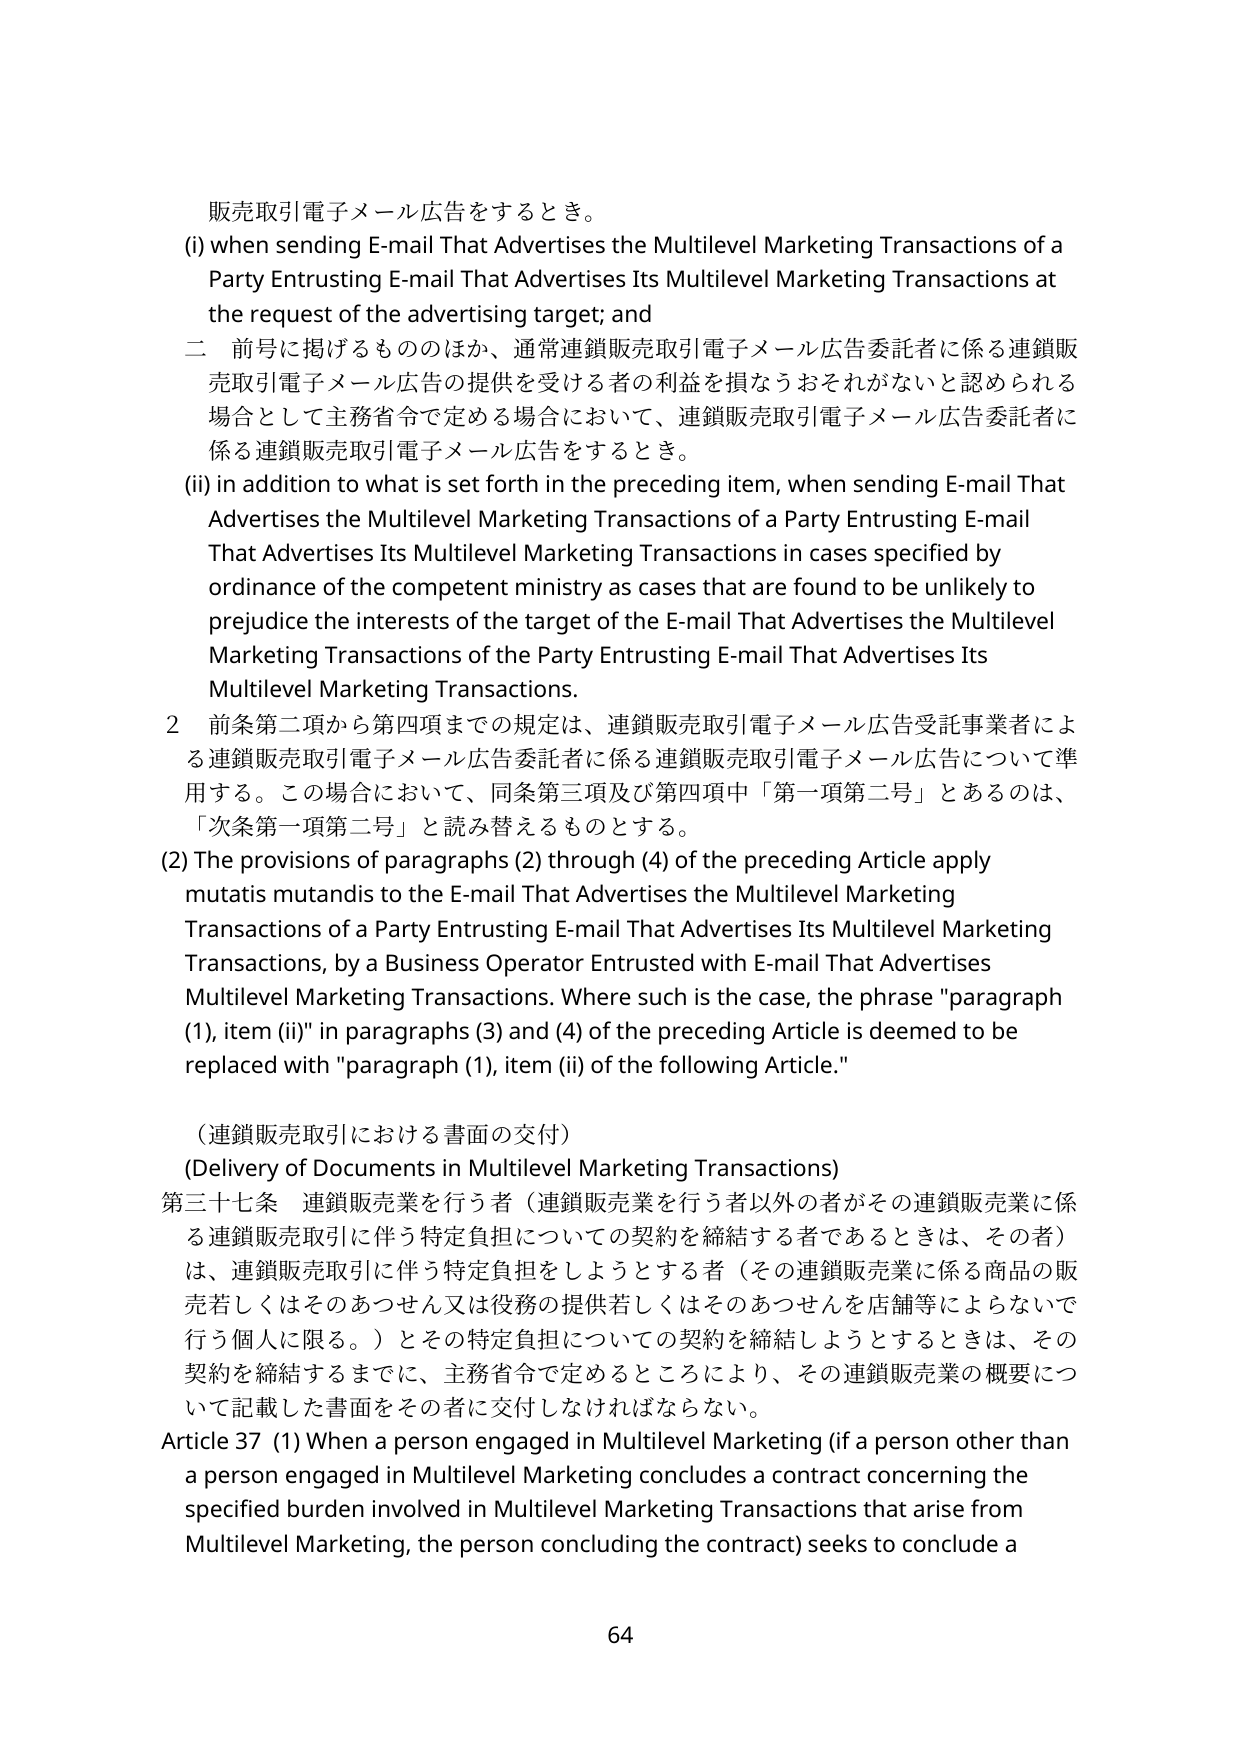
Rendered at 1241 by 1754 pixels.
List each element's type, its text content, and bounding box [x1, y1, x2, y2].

text (2) The provisions of paragraphs (2) through (4) of the preceding Article apply mutatis mutandis to the E-mail That Advertises the Multilevel Marketing Transactions of a Party Entrusting E-mail That Advertises Its Multilevel Marketing Transactions, by a Business Operator Entrusted with E-mail That Advertises Multilevel Marketing Transactions. Where such is the case, the phrase "paragraph (1), item (ii)" in paragraphs (3) and (4) of the preceding Article is deemed to be replaced with "paragraph (1), item (ii) of the following Article." [161, 843, 1079, 1082]
text （連鎖販売取引における書面の交付） [184, 1116, 1079, 1150]
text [184, 194, 1079, 228]
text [161, 1424, 1079, 1560]
text (Delivery of Documents in Multilevel Marketing Transactions) [184, 1150, 1079, 1184]
text (ii) in addition to what is set forth in the preceding item, when sending E-mail That Advertises the Multilevel Marketing Transactions of a Party Entrusting E-mail That Advertises Its Multilevel Marketing Transactions in cases specified by ordinance of the competent ministry as cases that are found to be unlikely to prejudice the interests of the target of the E-mail That Advertises the Multilevel Marketing Transactions of the Party Entrusting E-mail That Advertises Its Multilevel Marketing Transactions. [184, 467, 1079, 706]
text (i) when sending E-mail That Advertises the Multilevel Marketing Transactions of a Party Entrusting E-mail That Advertises Its Multilevel Marketing Transactions at the request of the advertising target; and [184, 228, 1079, 330]
text ２ 前条第二項から第四項までの規定は、連鎖販売取引電子メール広告受託事業者による連鎖販売取引電子メール広告委託者に係る連鎖販売取引電子メール広告について準用する。この場合において、同条第三項及び第四項中「第一項第二号」とあるのは、「次条第一項第二号」と読み替えるものとする。 [161, 706, 1079, 843]
text 第三十七条 連鎖販売業を行う者（連鎖販売業を行う者以外の者がその連鎖販売業に係る連鎖販売取引に伴う特定負担についての契約を締結する者であるときは、その者）は、連鎖販売取引に伴う特定負担をしようとする者（その連鎖販売業に係る商品の販売若しくはそのあつせん又は役務の提供若しくはそのあつせんを店舗等によらないで行う個人に限る。）とその特定負担についての契約を締結しようとするときは、その契約を締結するまでに、主務省令で定めるところにより、その連鎖販売業の概要について記載した書面をその者に交付しなければならない。 [161, 1184, 1079, 1424]
text 二 前号に掲げるもののほか、通常連鎖販売取引電子メール広告委託者に係る連鎖販売取引電子メール広告の提供を受ける者の利益を損なうおそれがないと認められる場合として主務省令で定める場合において、連鎖販売取引電子メール広告委託者に係る連鎖販売取引電子メール広告をするとき。 [184, 330, 1079, 467]
